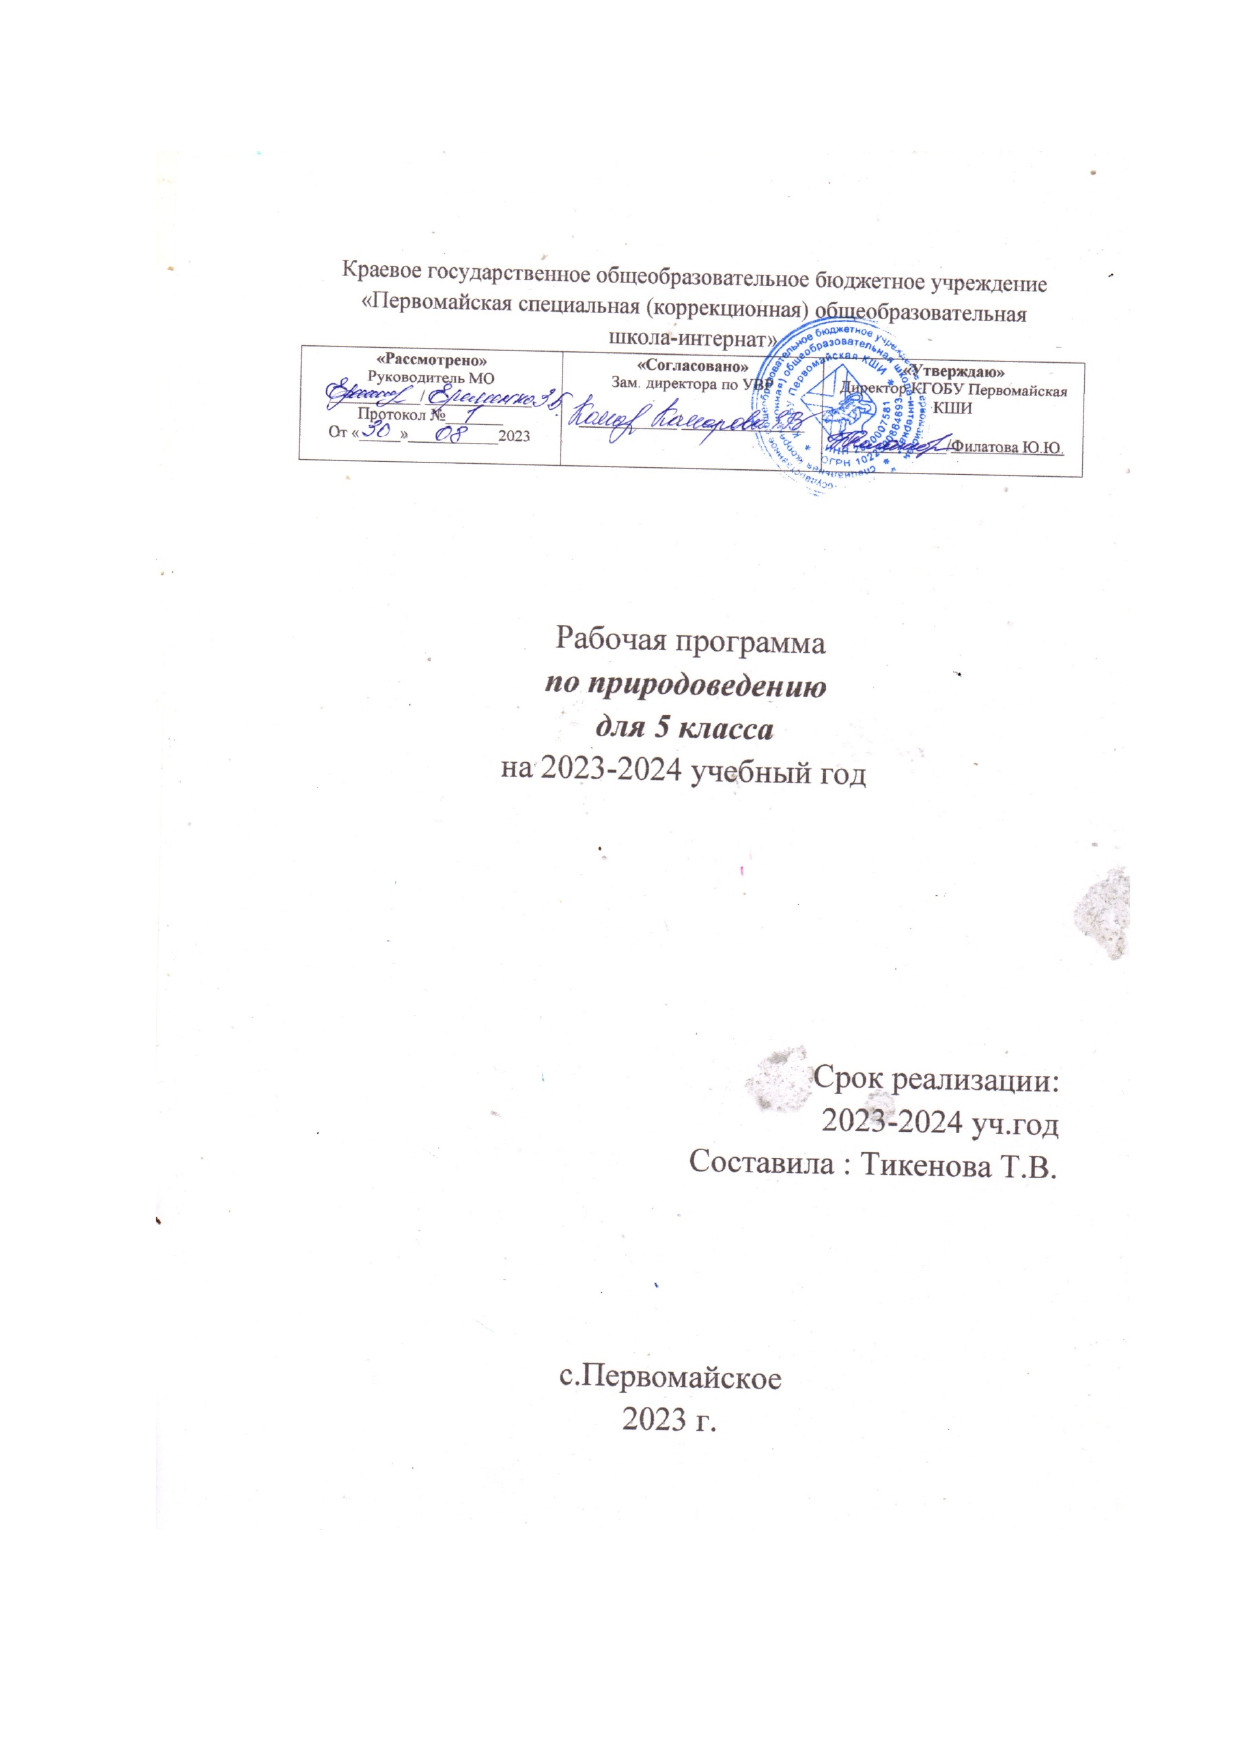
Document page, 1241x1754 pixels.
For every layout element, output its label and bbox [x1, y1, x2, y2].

picture [155, 151, 1131, 1530]
